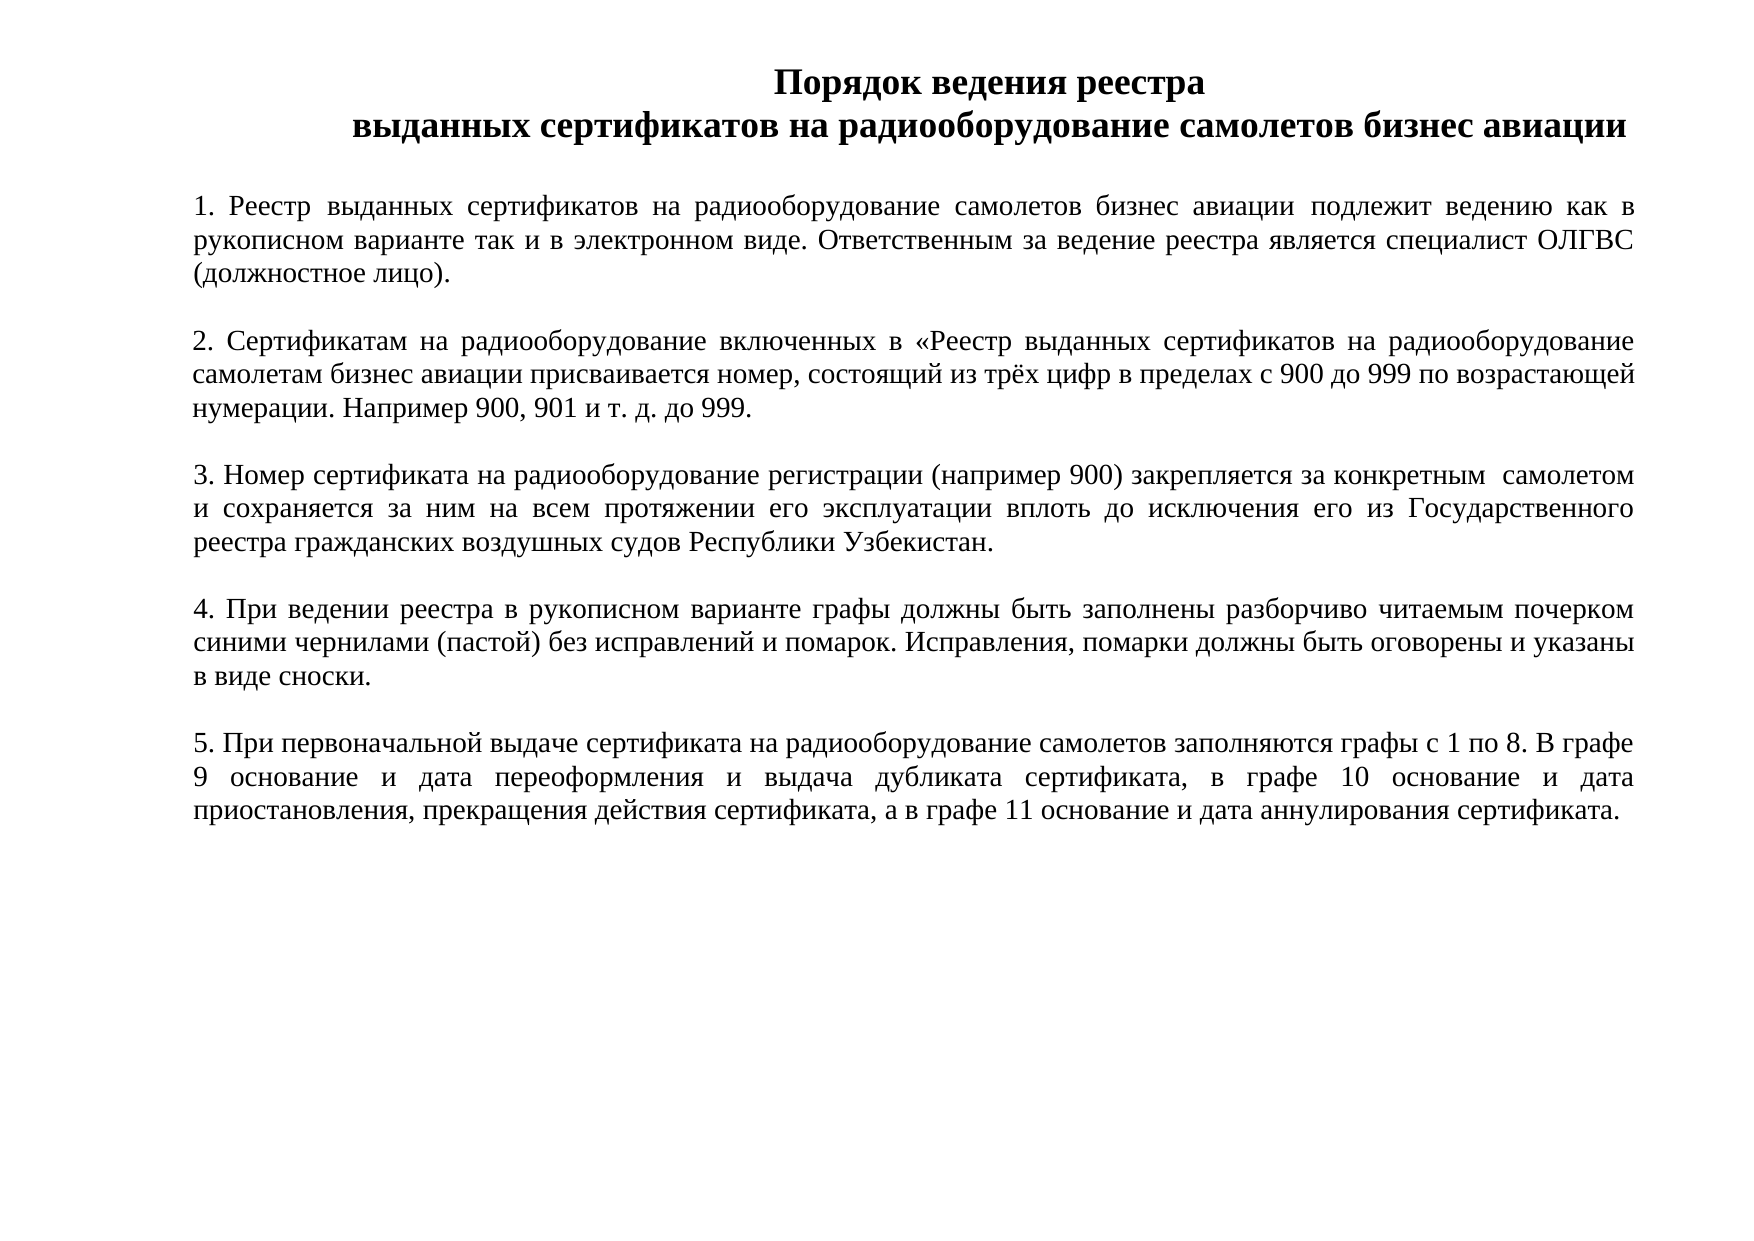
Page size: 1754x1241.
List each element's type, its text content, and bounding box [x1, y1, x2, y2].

text 1. Реестр выданных сертификатов на радиооборудование самолетов бизнес авиации подлежит ведению как в рукописном варианте так и в электронном виде. Ответственным за ведение реестра является специалист ОЛГВС (должностное лицо). [193, 188, 1636, 289]
text выданных сертификатов на радиооборудование самолетов бизнес авиации [231, 102, 1636, 145]
text Порядок ведения реестра [231, 59, 1636, 102]
text 2. Сертификатам на радиооборудование включенных в «Реестр выданных сертификатов на радиооборудование самолетам бизнес авиации присваивается номер, состоящий из трёх цифр в пределах с 900 до 999 по возрастающей нумерации. Например 900, 901 и т. д. до 999. [192, 323, 1636, 423]
text 4. При ведении реестра в рукописном варианте графы должны быть заполнены разборчиво читаемым почерком синими чернилами (пастой) без исправлений и помарок. Исправления, помарки должны быть оговорены и указаны в виде сноски. [193, 591, 1636, 692]
text 3. Номер сертификата на радиооборудование регистрации (например 900) закрепляется за конкретным самолетом и сохраняется за ним на всем протяжении его эксплуатации вплоть до исключения его из Государственного реестра гражданских воздушных судов Республики Узбекистан. [193, 457, 1636, 557]
text 5. При первоначальной выдаче сертификата на радиооборудование самолетов заполняются графы с 1 по 8. В графе 9 основание и дата переоформления и выдача дубликата сертификата, в графе 10 основание и дата приостановления, прекращения действия сертификата, а в графе 11 основание и дата аннулирования сертификата. [193, 725, 1636, 826]
